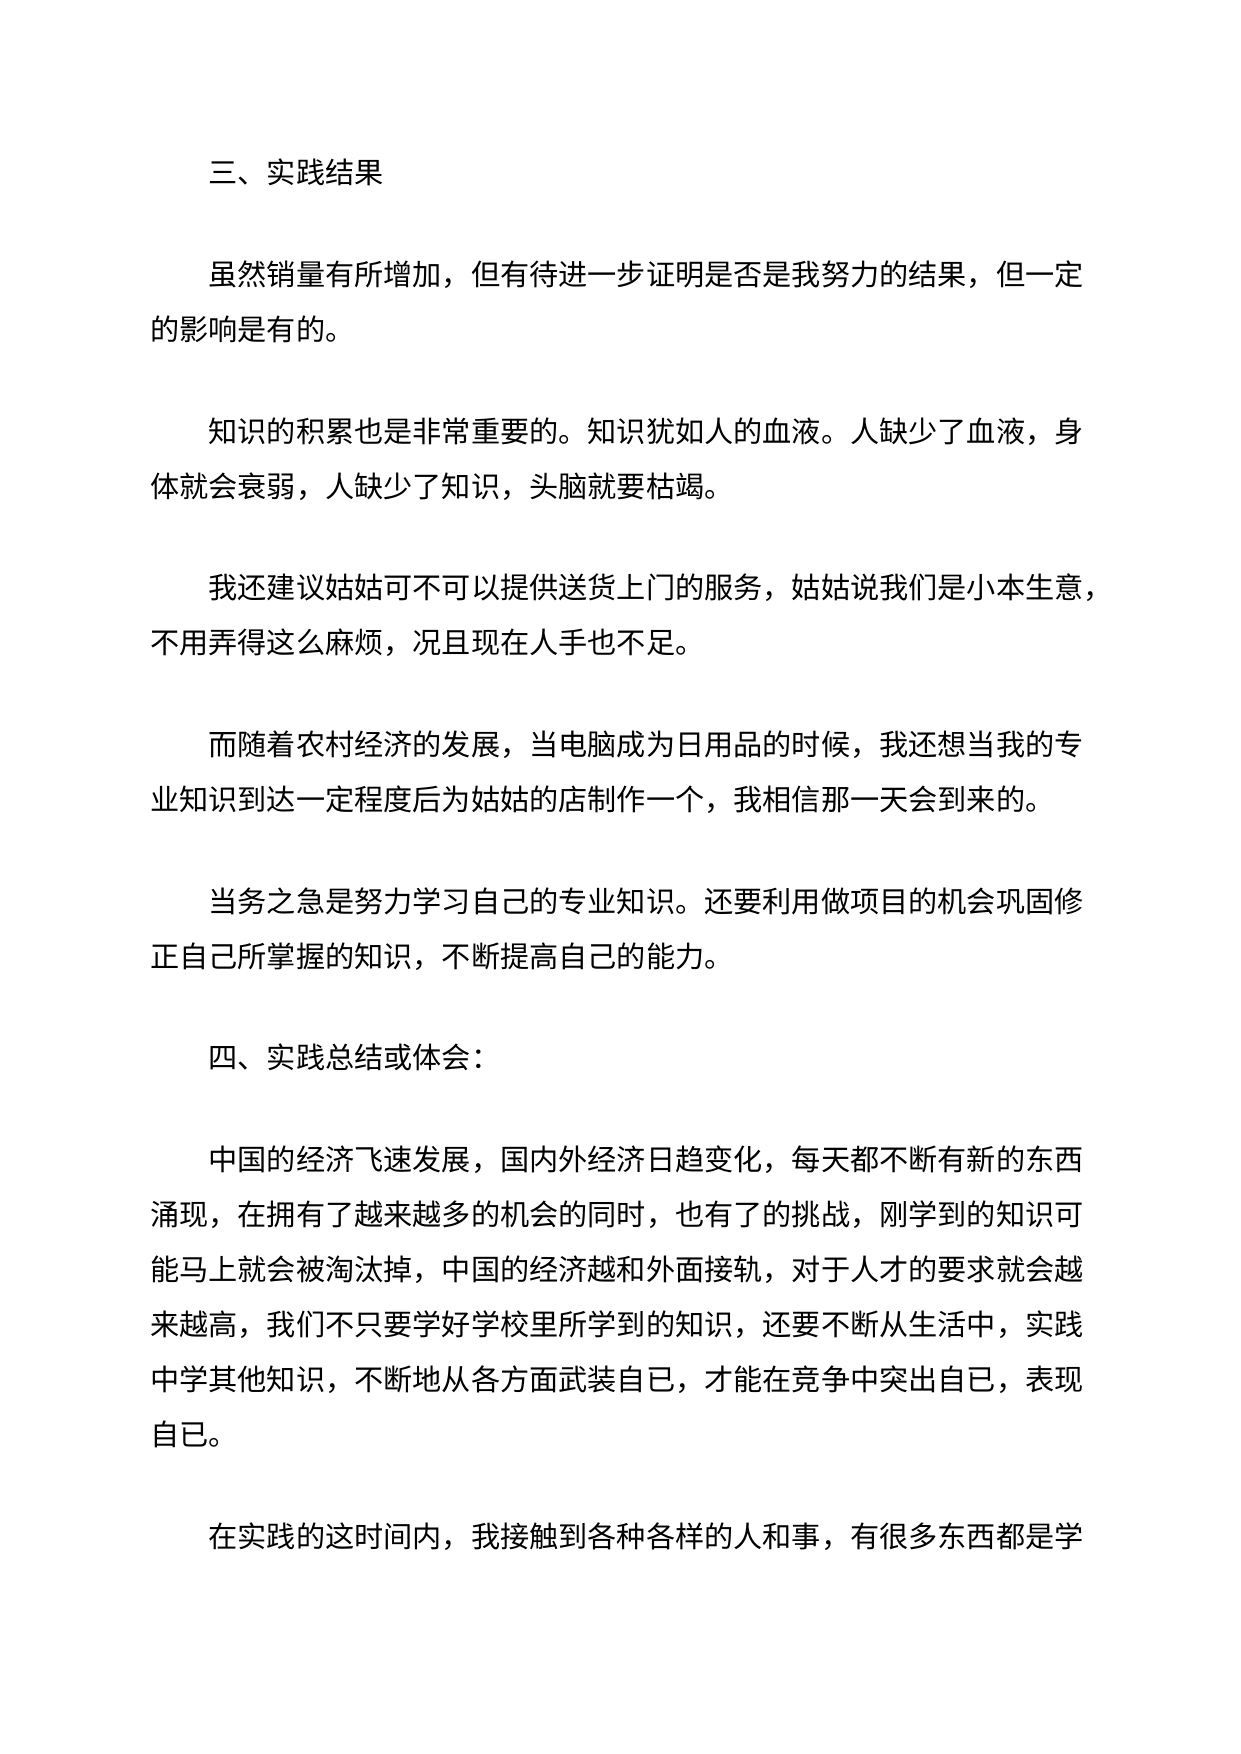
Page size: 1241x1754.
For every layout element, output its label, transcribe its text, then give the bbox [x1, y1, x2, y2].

text 知识的积累也是非常重要的。知识犹如人的血液。人缺少了血液，身体就会衰弱，人缺少了知识，头脑就要枯竭。 [150, 408, 1090, 506]
text 三、实践结果 [150, 150, 1090, 192]
text 中国的经济飞速发展，国内外经济日趋变化，每天都不断有新的东西涌现，在拥有了越来越多的机会的同时，也有了的挑战，刚学到的知识可能马上就会被淘汰掉，中国的经济越和外面接轨，对于人才的要求就会越来越高，我们不只要学好学校里所学到的知识，还要不断从生活中，实践中学其他知识，不断地从各方面武装自已，才能在竞争中突出自已，表现自已。 [150, 1137, 1090, 1454]
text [150, 1513, 1090, 1555]
text 而随着农村经济的发展，当电脑成为日用品的时候，我还想当我的专业知识到达一定程度后为姑姑的店制作一个，我相信那一天会到来的。 [150, 722, 1090, 819]
text 虽然销量有所增加，但有待进一步证明是否是我努力的结果，但一定的影响是有的。 [150, 252, 1090, 349]
text 当务之急是努力学习自己的专业知识。还要利用做项目的机会巩固修正自己所掌握的知识，不断提高自己的能力。 [150, 878, 1090, 976]
text 四、实践总结或体会： [150, 1035, 1090, 1077]
text 我还建议姑姑可不可以提供送货上门的服务，姑姑说我们是小本生意，不用弄得这么麻烦，况且现在人手也不足。 [150, 565, 1090, 662]
